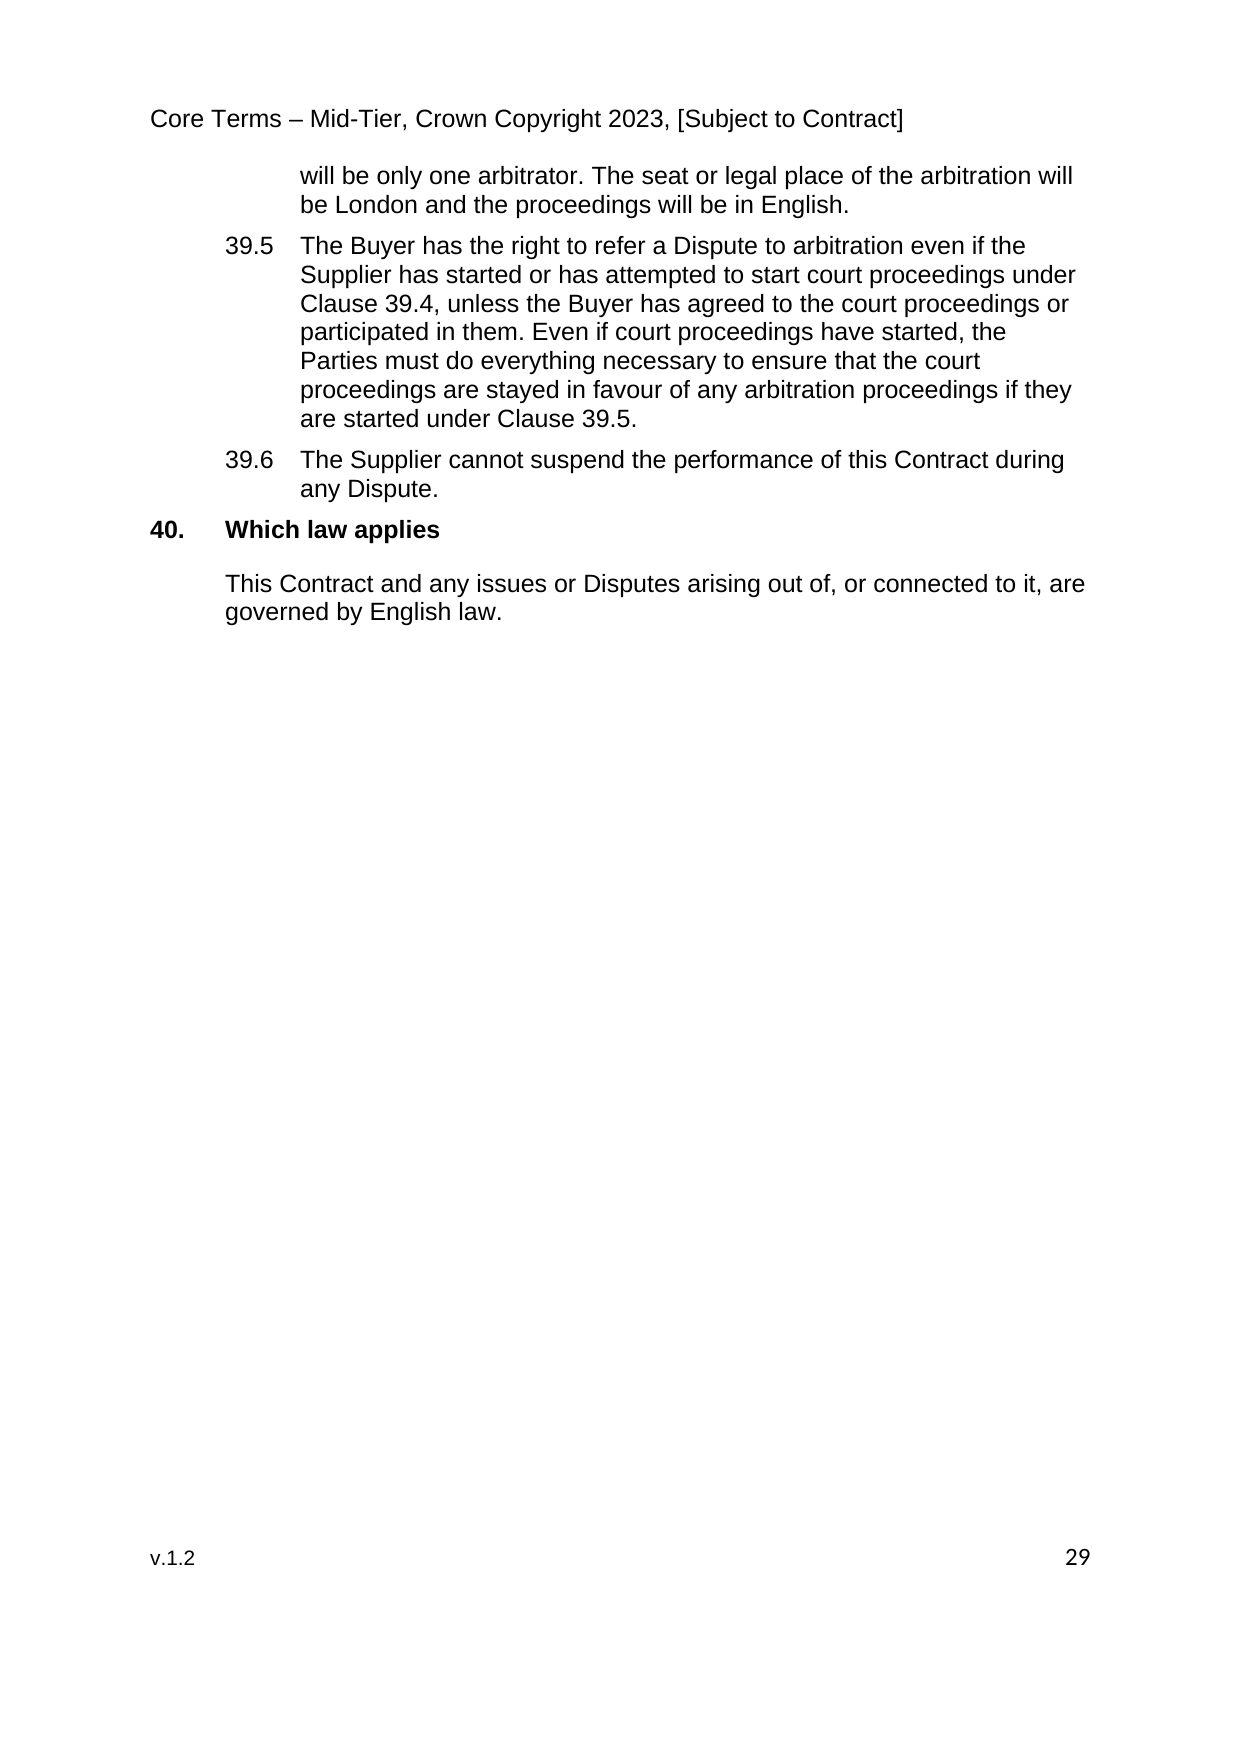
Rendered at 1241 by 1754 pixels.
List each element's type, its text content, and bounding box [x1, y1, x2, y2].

subtitle The Buyer has the right to refer a Dispute to arbitration even if the Supplier has started or has attempted to start court proceedings under Clause 39.4, unless the Buyer has agreed to the court proceedings or participated in them. Even if court proceedings have started, the Parties must do everything necessary to ensure that the court proceedings are stayed in favour of any arbitration proceedings if they are started under Clause 39.5. [225, 231, 1090, 432]
subtitle The Supplier cannot suspend the performance of this Contract during any Dispute. [225, 445, 1090, 502]
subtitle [225, 161, 1090, 219]
subtitle Which law applies [150, 515, 1090, 544]
text This Contract and any issues or Disputes arising out of, or connected to it, are governed by English law. [225, 569, 1090, 626]
